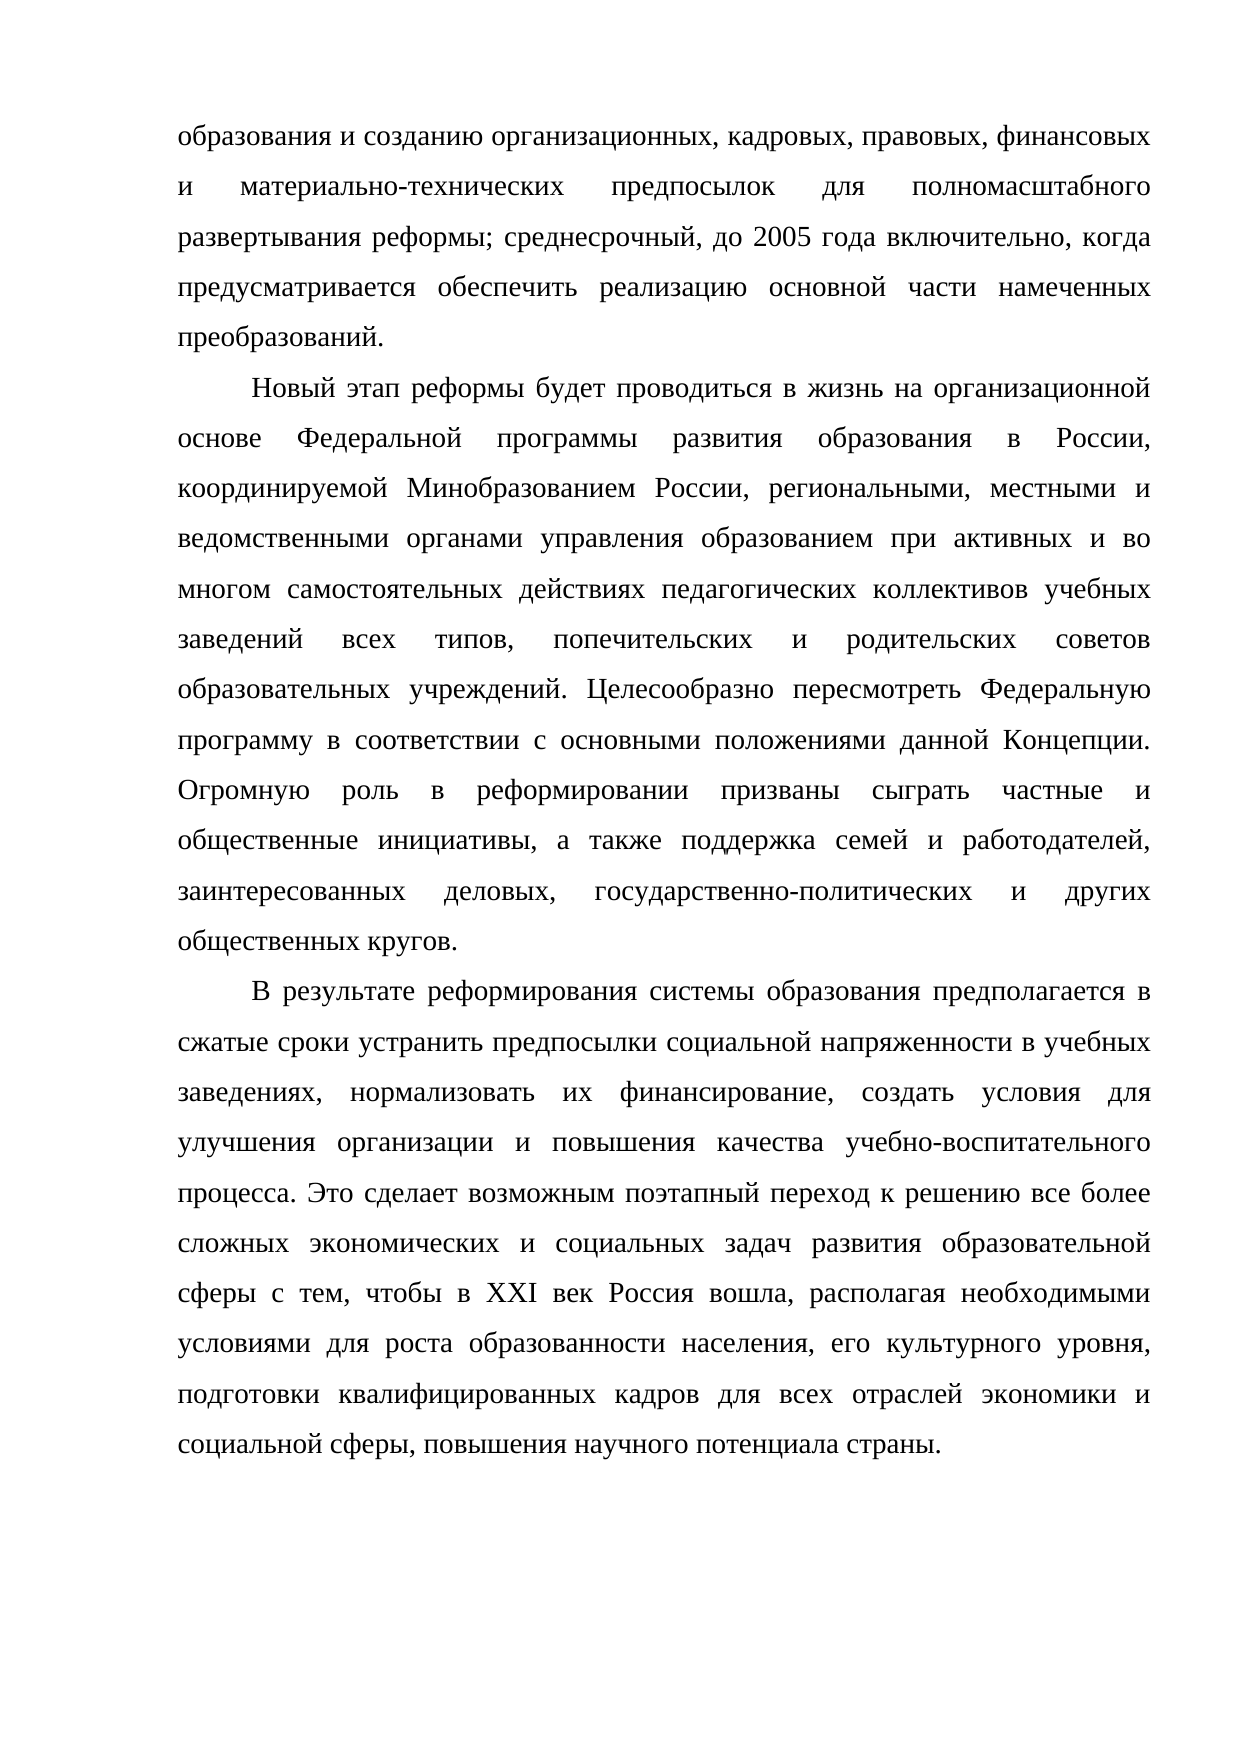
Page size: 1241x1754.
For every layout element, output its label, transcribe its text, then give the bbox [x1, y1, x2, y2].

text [177, 118, 1152, 353]
text В результате реформирования системы образования предполагается в сжатые сроки устранить предпосылки социальной напряженности в учебных заведениях, нормализовать их финансирование, создать условия для улучшения организации и повышения качества учебно-воспитательного процесса. Это сделает возможным поэтапный переход к решению все более сложных экономических и социальных задач развития образовательной сферы с тем, чтобы в XXI век Россия вошла, располагая необходимыми условиями для роста образованности населения, его культурного уровня, подготовки квалифицированных кадров для всех отраслей экономики и социальной сферы, повышения научного потенциала страны. [177, 973, 1152, 1460]
text Новый этап реформы будет проводиться в жизнь на организационной основе Федеральной программы развития образования в России, координируемой Минобразованием России, региональными, местными и ведомственными органами управления образованием при активных и во многом самостоятельных действиях педагогических коллективов учебных заведений всех типов, попечительских и родительских советов образовательных учреждений. Целесообразно пересмотреть Федеральную программу в соответствии с основными положениями данной Концепции. Огромную роль в реформировании призваны сыграть частные и общественные инициативы, а также поддержка семей и работодателей, заинтересованных деловых, государственно-политических и других общественных кругов. [177, 370, 1152, 957]
